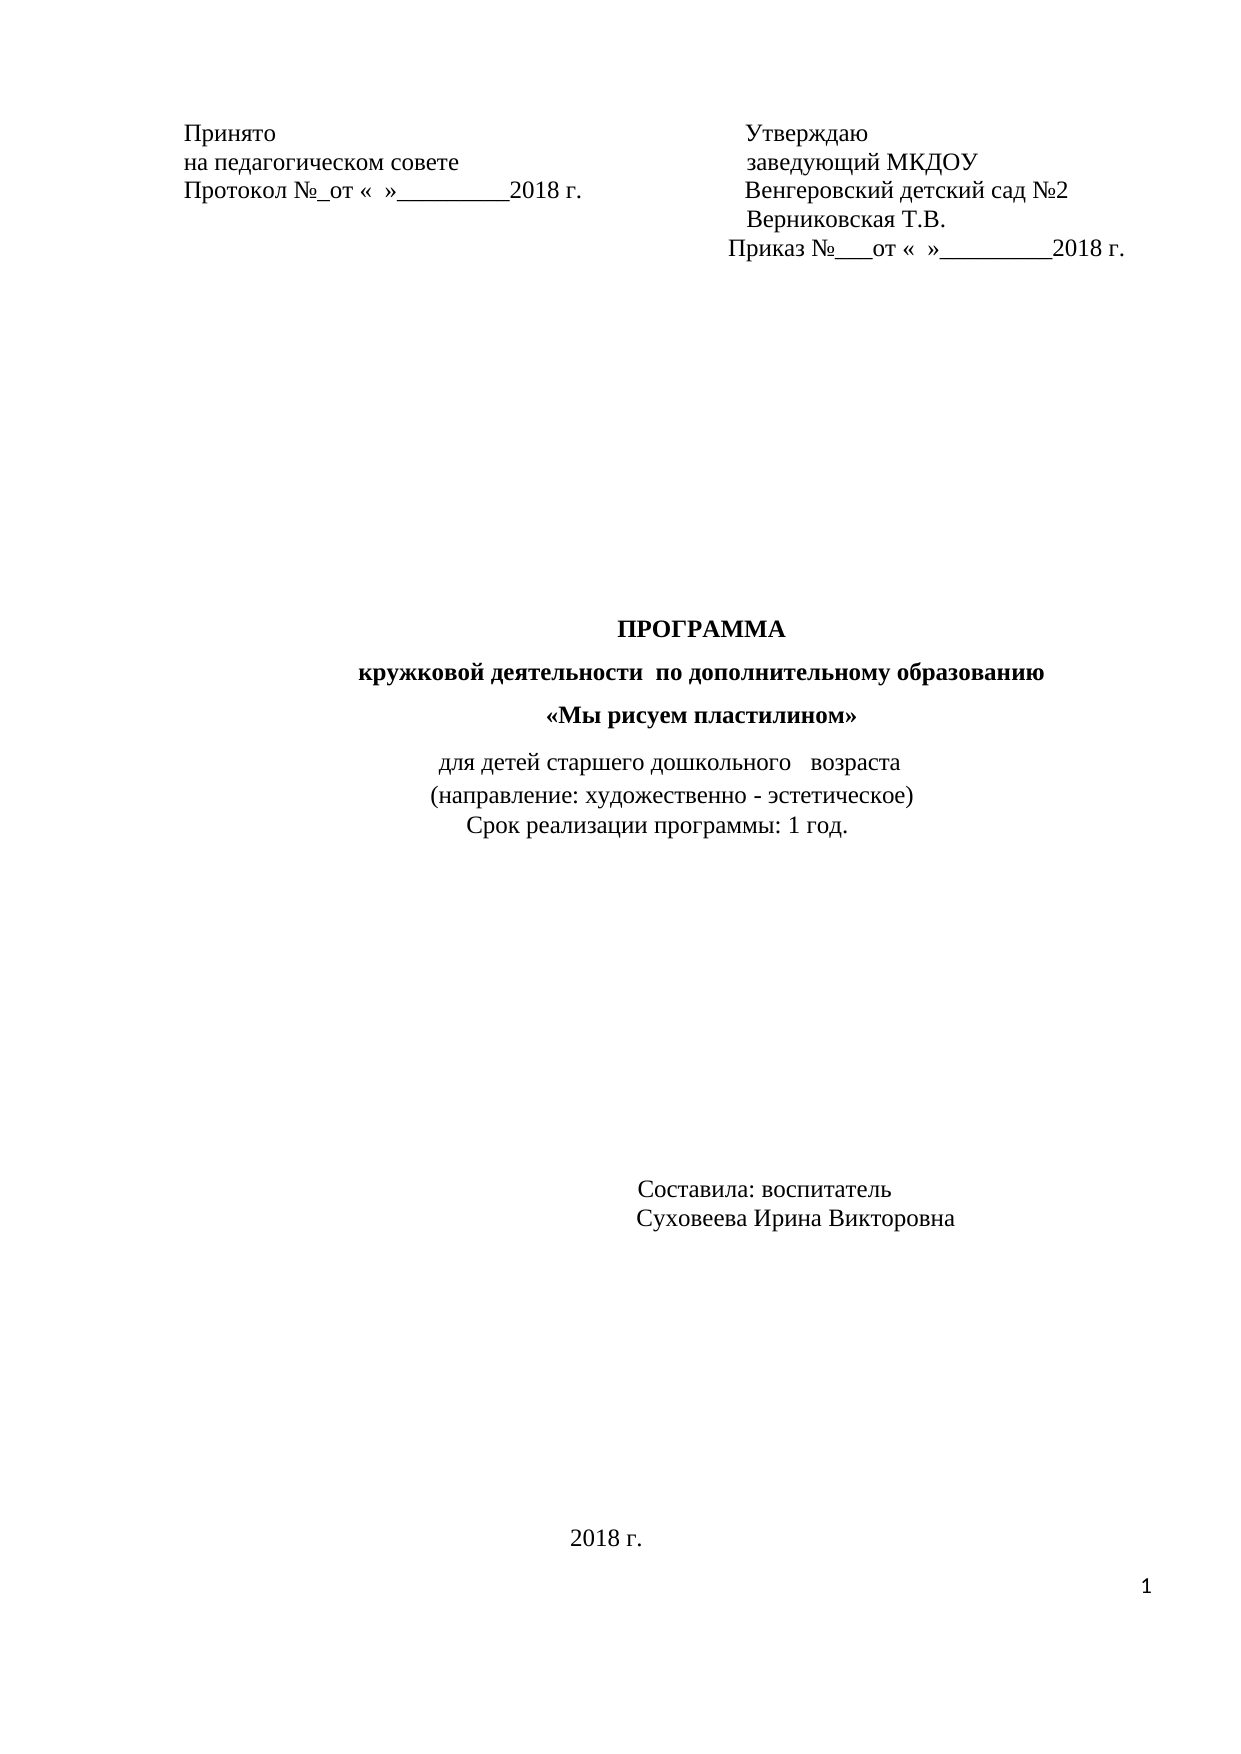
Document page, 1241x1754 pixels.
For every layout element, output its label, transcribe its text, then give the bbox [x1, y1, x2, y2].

text Принято Утверждаю [177, 118, 1152, 147]
text для детей старшего дошкольного возраста (направление: художественно - эстетическое) [340, 743, 974, 811]
text кружковой деятельности по дополнительному образованию [177, 657, 1152, 686]
text Срок реализации программы: 1 год. [340, 811, 974, 839]
text Протокол №_от « »_________2018 г. Венгеровский детский сад №2 [177, 176, 1152, 204]
text Приказ №___от « »_________2018 г. [177, 233, 1152, 262]
text на педагогическом совете заведующий МКДОУ [177, 147, 1152, 176]
text Суховеева Ирина Викторовна [177, 1203, 1152, 1231]
text ПРОГРАММА [177, 614, 1152, 643]
text Верниковская Т.В. [177, 204, 1152, 233]
text 2018 г. [177, 1523, 1152, 1552]
text «Мы рисуем пластилином» [177, 700, 1152, 729]
text Составила: воспитатель [177, 1174, 1152, 1203]
